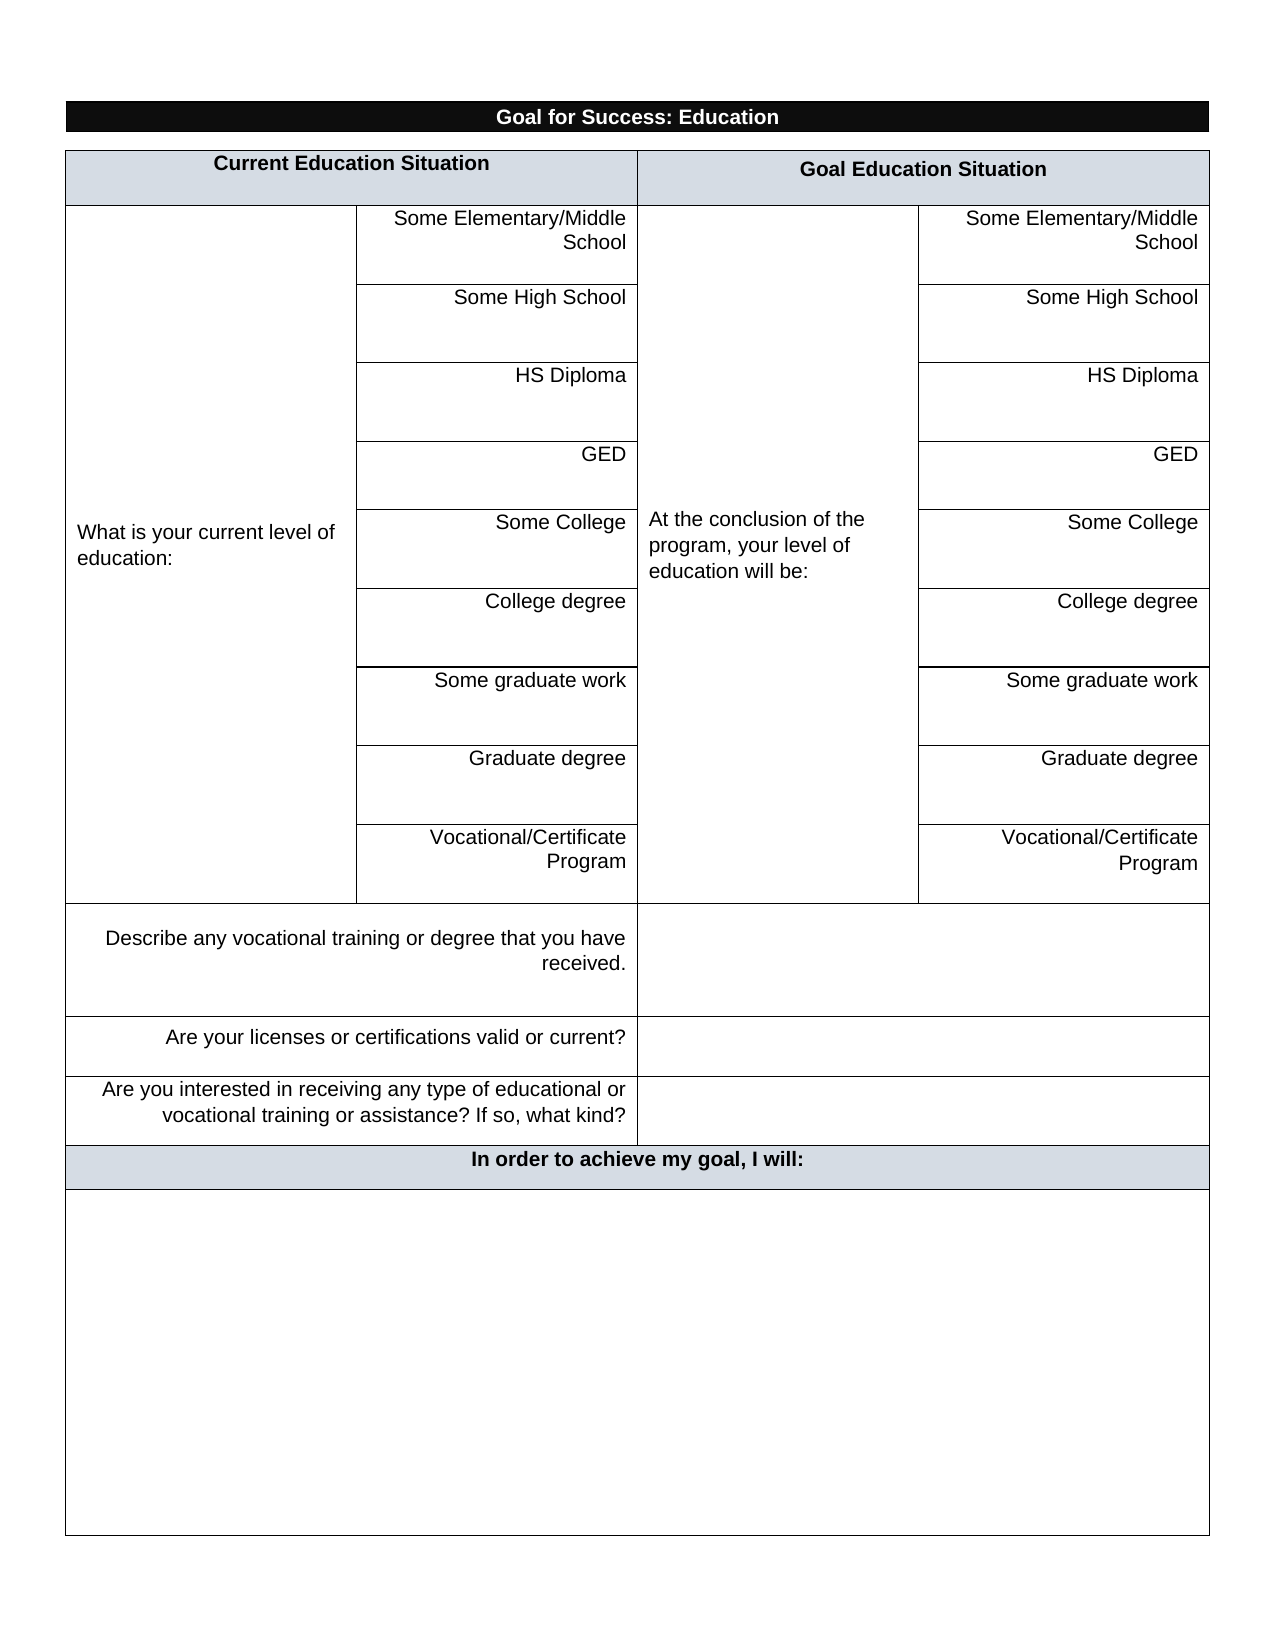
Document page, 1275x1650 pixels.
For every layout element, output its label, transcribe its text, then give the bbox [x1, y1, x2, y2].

table_cell GED [357, 442, 637, 509]
table_cell At the conclusion of the program, your level of education will be: [638, 206, 918, 902]
table_header Current Education Situation [66, 151, 637, 205]
table_cell Are you interested in receiving any type of educational or vocational training or assistance? If so, what kind? [66, 1077, 637, 1145]
table_cell Some College [919, 510, 1209, 588]
table_cell Graduate degree [919, 746, 1209, 824]
table_cell Some graduate work [919, 668, 1209, 745]
table_cell Some graduate work [357, 668, 637, 745]
table_cell College degree [919, 589, 1209, 666]
table_cell Some Elementary/Middle School [357, 206, 637, 283]
table_header Goal Education Situation [638, 151, 1209, 205]
table_cell Are your licenses or certifications valid or current? [66, 1017, 637, 1076]
table_cell Some High School [919, 285, 1209, 362]
table_cell GED [919, 442, 1209, 509]
table_cell [638, 1017, 1209, 1076]
table_cell Describe any vocational training or degree that you have received. [66, 904, 637, 1016]
table_cell What is your current level of education: [66, 206, 356, 902]
table_cell In order to achieve my goal, I will: [66, 1146, 1209, 1189]
table_cell Graduate degree [357, 746, 637, 824]
table_cell [66, 1190, 1209, 1535]
text Goal for Success: Education [67, 103, 1208, 131]
table_cell Vocational/Certificate Program [357, 825, 637, 902]
table_cell [638, 1077, 1209, 1145]
table_cell Some Elementary/Middle School [919, 206, 1209, 283]
table_cell HS Diploma [357, 363, 637, 441]
table_cell Some High School [357, 285, 637, 362]
table_cell Vocational/Certificate Program [919, 825, 1209, 902]
table_cell [638, 904, 1209, 1016]
table_cell College degree [357, 589, 637, 666]
table_cell HS Diploma [919, 363, 1209, 441]
table_cell Some College [357, 510, 637, 588]
